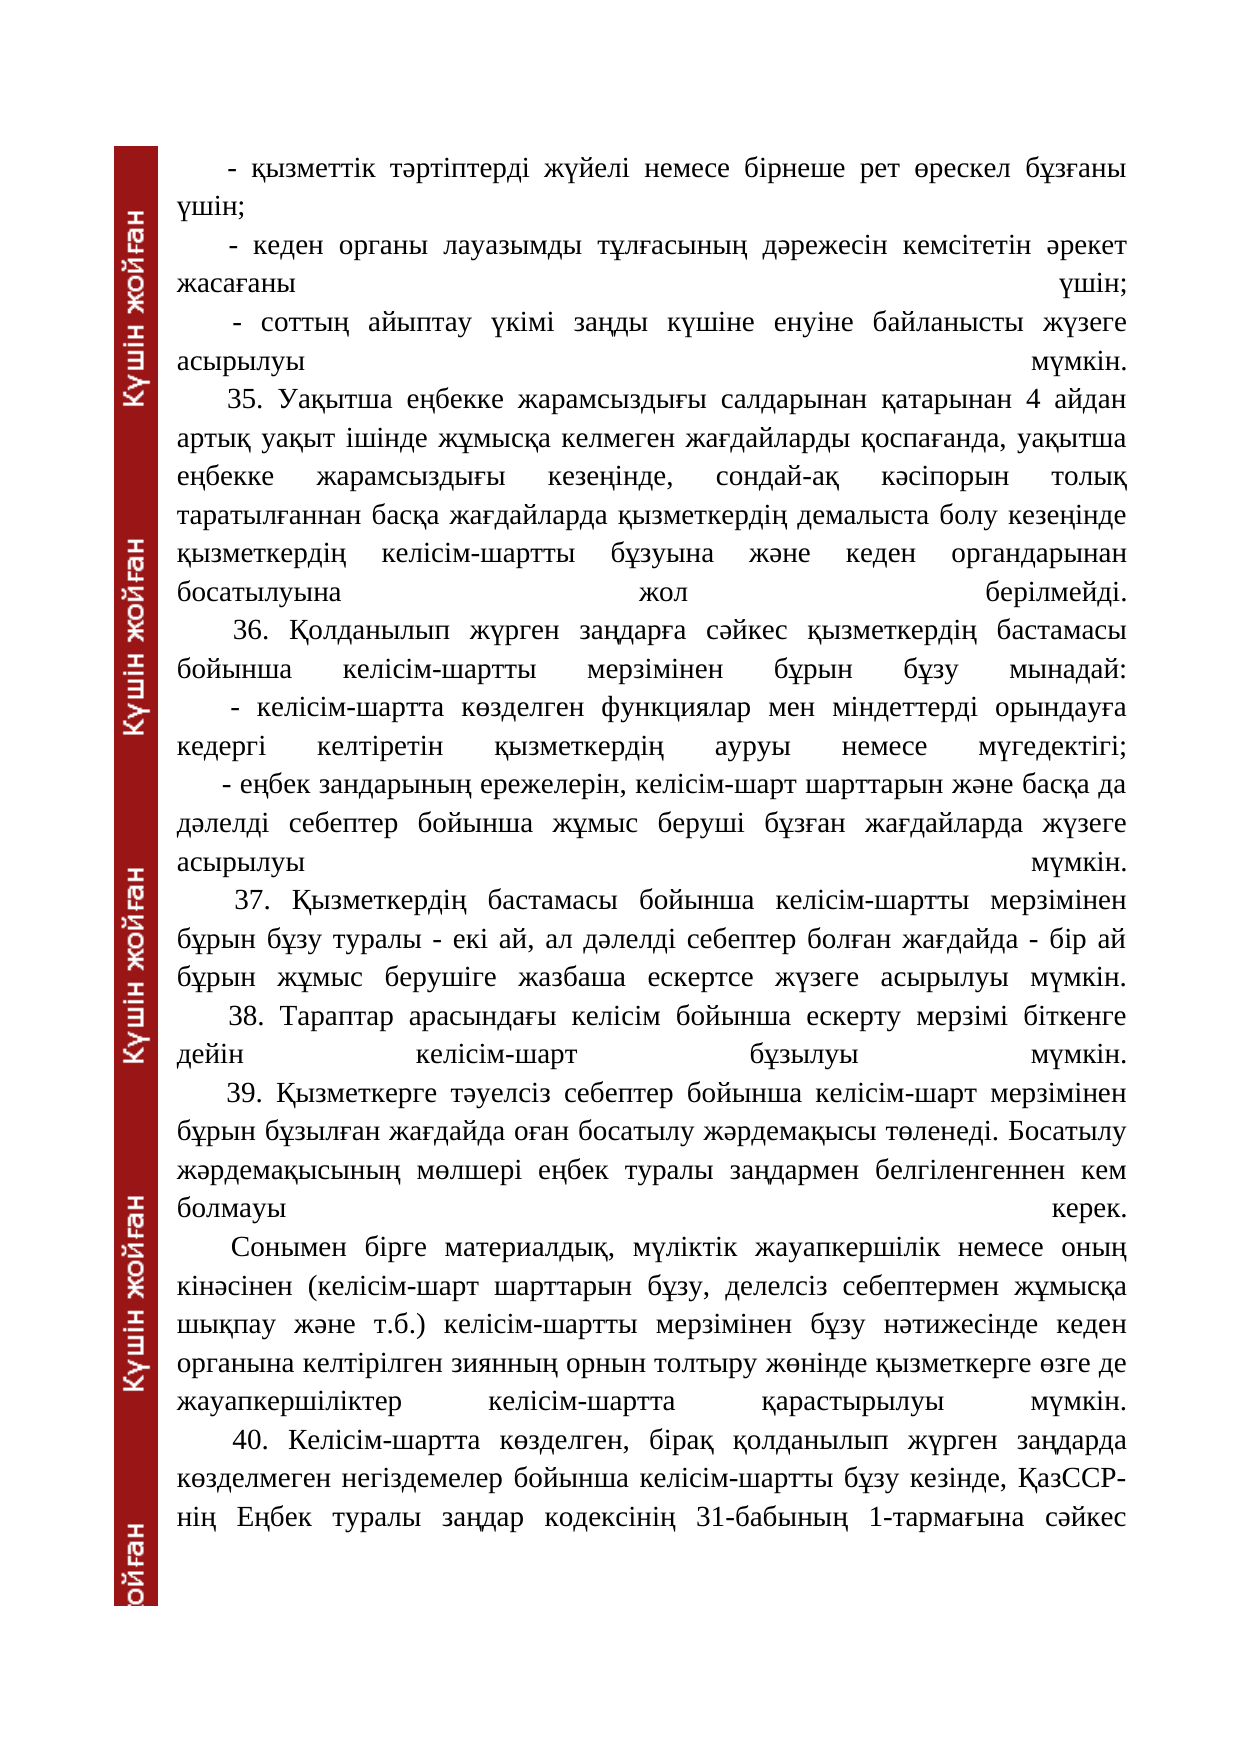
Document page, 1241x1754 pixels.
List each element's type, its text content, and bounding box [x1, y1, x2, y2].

picture [114, 1532, 158, 1606]
picture [114, 146, 158, 150]
